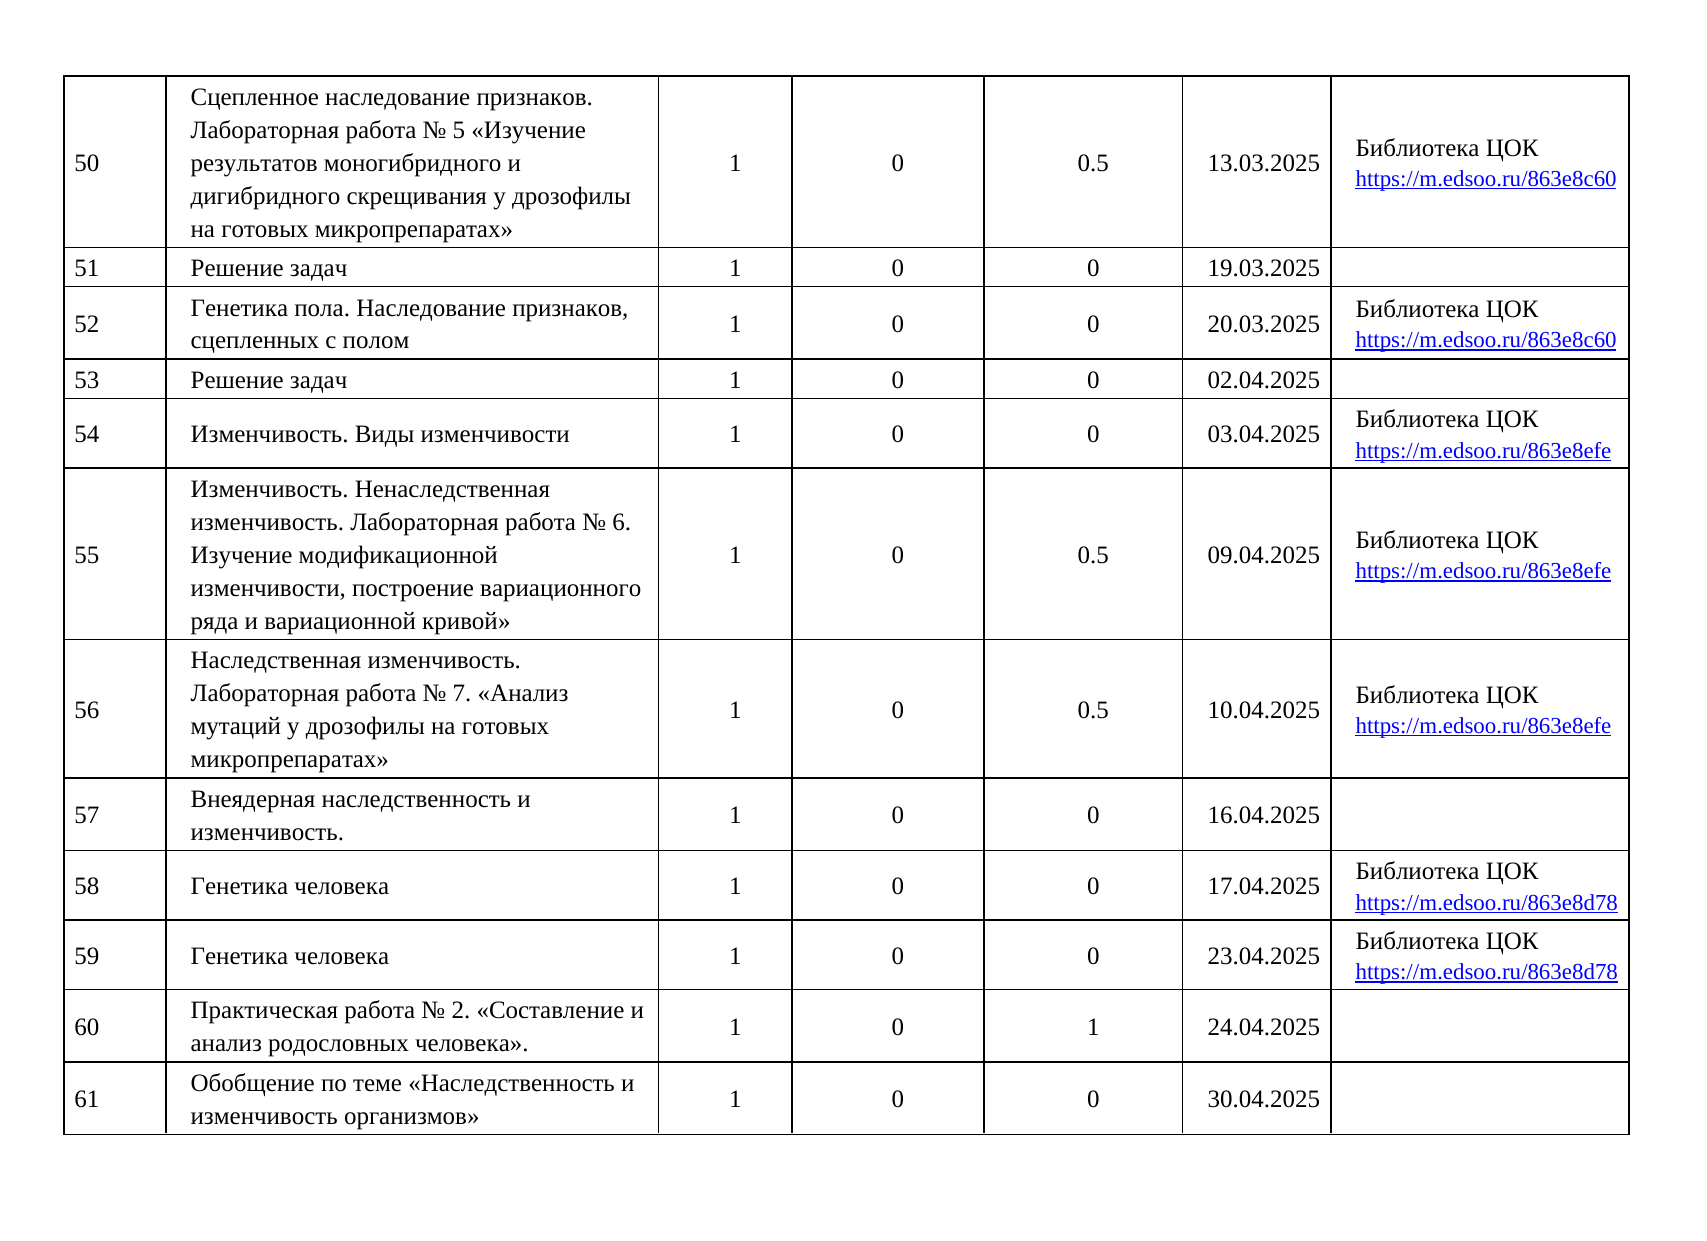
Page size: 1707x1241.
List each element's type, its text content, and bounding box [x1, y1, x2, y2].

table_cell 0.5 [985, 77, 1182, 246]
table_cell 55 [65, 469, 165, 639]
table_cell 0 [793, 469, 983, 639]
table_cell 10.04.2025 [1183, 640, 1330, 777]
table_cell Библиотека ЦОК https://m.edsoo.ru/863e8d78 [1332, 851, 1628, 919]
table_cell 52 [65, 287, 165, 358]
table_cell 1 [985, 990, 1182, 1061]
table_cell Генетика человека [167, 921, 658, 989]
table_cell Наследственная изменчивость. Лабораторная работа № 7. «Анализ мутаций у дрозофилы на готовых микропрепаратах» [167, 640, 658, 777]
table_cell 60 [65, 990, 165, 1061]
table_cell 0 [793, 248, 983, 286]
table_cell 09.04.2025 [1183, 469, 1330, 639]
table_cell 0.5 [985, 640, 1182, 777]
table_cell 1 [659, 360, 791, 398]
table_cell 0 [985, 360, 1182, 398]
table_cell 57 [65, 779, 165, 849]
table_cell Библиотека ЦОК https://m.edsoo.ru/863e8c60 [1332, 287, 1628, 358]
table_cell 0 [793, 399, 983, 467]
table_cell Сцепленное наследование признаков. Лабораторная работа № 5 «Изучение результатов моногибридного и дигибридного скрещивания у дрозофилы на готовых микропрепаратах» [167, 77, 658, 246]
table_cell 16.04.2025 [1183, 779, 1330, 849]
table_cell Генетика человека [167, 851, 658, 919]
table_cell 0 [985, 1063, 1182, 1133]
table_cell [1332, 360, 1628, 398]
table_cell 1 [659, 1063, 791, 1133]
table_cell 23.04.2025 [1183, 921, 1330, 989]
table_cell 1 [659, 779, 791, 849]
table_cell Библиотека ЦОК https://m.edsoo.ru/863e8efe [1332, 640, 1628, 777]
table_cell 0 [793, 287, 983, 358]
table_cell 0 [793, 360, 983, 398]
table_cell Генетика пола. Наследование признаков, сцепленных с полом [167, 287, 658, 358]
table_cell 50 [65, 77, 165, 246]
table_cell 0 [793, 1063, 983, 1133]
table_cell 59 [65, 921, 165, 989]
table_cell 0 [793, 77, 983, 246]
table_cell 53 [65, 360, 165, 398]
table_cell 54 [65, 399, 165, 467]
table_cell 0 [793, 640, 983, 777]
table_cell 19.03.2025 [1183, 248, 1330, 286]
table_cell 56 [65, 640, 165, 777]
table_cell 1 [659, 77, 791, 246]
table_cell 0 [793, 779, 983, 849]
table_cell 0 [985, 399, 1182, 467]
table_cell 0 [985, 287, 1182, 358]
table_cell Изменчивость. Ненаследственная изменчивость. Лабораторная работа № 6. Изучение модификационной изменчивости, построение вариационного ряда и вариационной кривой» [167, 469, 658, 639]
table_cell 0 [793, 921, 983, 989]
table_cell 1 [659, 469, 791, 639]
table_cell 02.04.2025 [1183, 360, 1330, 398]
table_cell 58 [65, 851, 165, 919]
table_cell [1332, 779, 1628, 849]
table_cell 13.03.2025 [1183, 77, 1330, 246]
table_cell 17.04.2025 [1183, 851, 1330, 919]
table_cell 1 [659, 640, 791, 777]
table_cell Внеядерная наследственность и изменчивость. [167, 779, 658, 849]
table_cell 51 [65, 248, 165, 286]
table_cell Обобщение по теме «Наследственность и изменчивость организмов» [167, 1063, 658, 1133]
table_cell 1 [659, 399, 791, 467]
table_cell 1 [659, 287, 791, 358]
table_cell Библиотека ЦОК https://m.edsoo.ru/863e8c60 [1332, 77, 1628, 246]
table_cell [1332, 990, 1628, 1061]
table_cell 0.5 [985, 469, 1182, 639]
table_cell [1332, 248, 1628, 286]
table_cell 24.04.2025 [1183, 990, 1330, 1061]
table_cell 0 [985, 921, 1182, 989]
table_cell 1 [659, 248, 791, 286]
table_cell Библиотека ЦОК https://m.edsoo.ru/863e8efe [1332, 399, 1628, 467]
table_cell 1 [659, 921, 791, 989]
table_cell Решение задач [167, 360, 658, 398]
table_cell 30.04.2025 [1183, 1063, 1330, 1133]
table_cell Библиотека ЦОК https://m.edsoo.ru/863e8efe [1332, 469, 1628, 639]
table_cell Решение задач [167, 248, 658, 286]
table_cell 0 [793, 851, 983, 919]
table_cell 1 [659, 990, 791, 1061]
table_cell 61 [65, 1063, 165, 1133]
table_cell Библиотека ЦОК https://m.edsoo.ru/863e8d78 [1332, 921, 1628, 989]
table_cell 0 [793, 990, 983, 1061]
table_cell 03.04.2025 [1183, 399, 1330, 467]
table_cell [1332, 1063, 1628, 1133]
table_cell 1 [659, 851, 791, 919]
table_cell Практическая работа № 2. «Составление и анализ родословных человека». [167, 990, 658, 1061]
table_cell 0 [985, 248, 1182, 286]
table_cell 0 [985, 851, 1182, 919]
table_cell Изменчивость. Виды изменчивости [167, 399, 658, 467]
table_cell 20.03.2025 [1183, 287, 1330, 358]
table_cell 0 [985, 779, 1182, 849]
